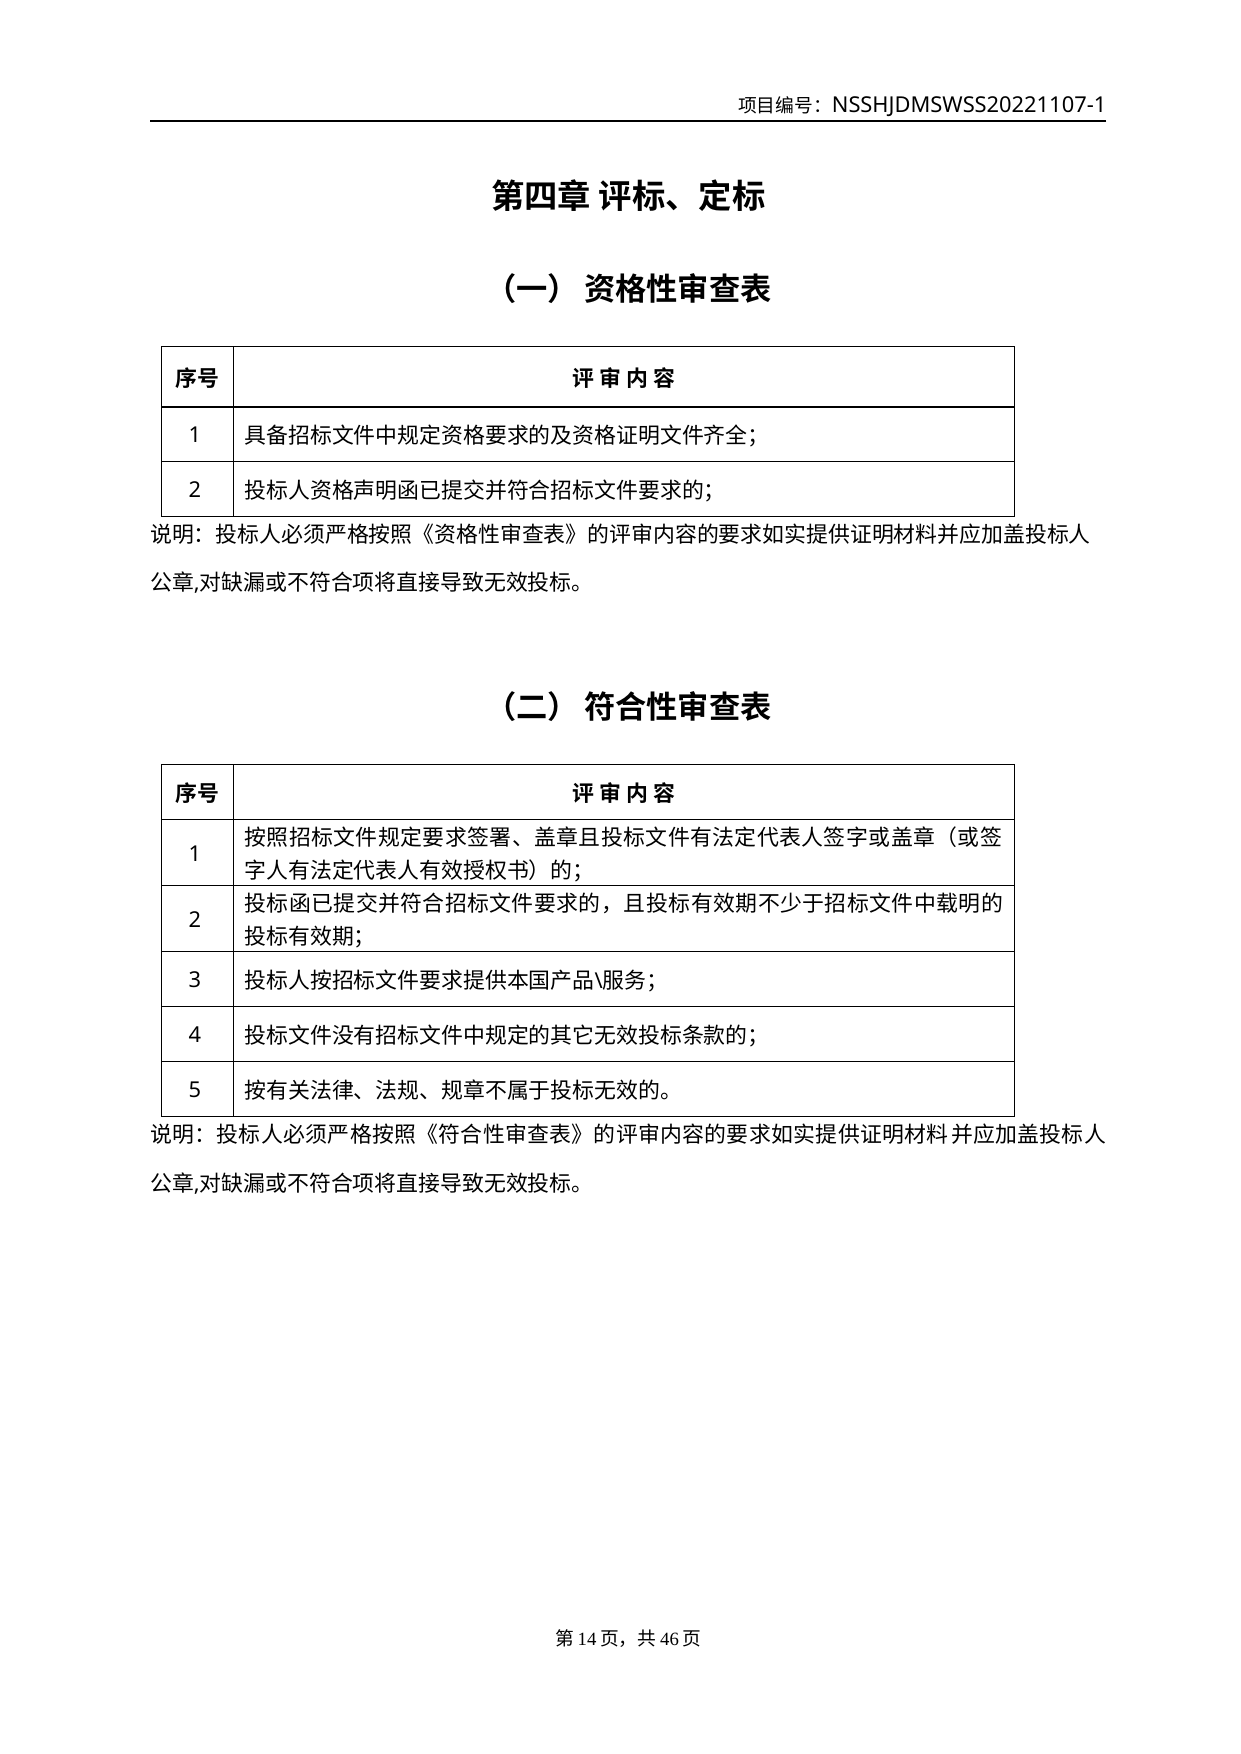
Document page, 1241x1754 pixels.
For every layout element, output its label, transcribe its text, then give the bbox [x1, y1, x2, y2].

table_cell [162, 820, 233, 885]
table_cell 按照招标文件规定要求签署、盖章且投标文件有法定代表人签字或盖章（或签字人有法定代表人有效授权书）的； [234, 820, 1014, 885]
table_cell 按有关法律、法规、规章不属于投标无效的。 [234, 1062, 1014, 1116]
text 说明：投标人必须严格按照《符合性审查表》的评审内容的要求如实提供证明材料并应加盖投标人公章,对缺漏或不符合项将直接导致无效投标。 [150, 1117, 1106, 1198]
table_cell [162, 952, 233, 1006]
table_cell [162, 1062, 233, 1116]
table_cell 投标文件没有招标文件中规定的其它无效投标条款的； [234, 1007, 1014, 1061]
subtitle 符合性审查表 [150, 672, 1106, 737]
table_cell [162, 462, 233, 516]
text 说明：投标人必须严格按照《资格性审查表》的评审内容的要求如实提供证明材料并应加盖投标人公章,对缺漏或不符合项将直接导致无效投标。 [150, 517, 1106, 596]
table_cell [162, 1007, 233, 1061]
subtitle 第四章 评标、定标 [150, 162, 1106, 227]
table_cell 投标函已提交并符合招标文件要求的，且投标有效期不少于招标文件中载明的投标有效期； [234, 886, 1014, 951]
table_cell 具备招标文件中规定资格要求的及资格证明文件齐全； [234, 408, 1014, 461]
table_cell 投标人按招标文件要求提供本国产品\服务； [234, 952, 1014, 1006]
table_cell [162, 886, 233, 951]
table_header 评 审 内 容 [234, 765, 1014, 819]
table_header 评 审 内 容 [234, 347, 1014, 406]
table_cell 投标人资格声明函已提交并符合招标文件要求的； [234, 462, 1014, 516]
subtitle 资格性审查表 [150, 254, 1106, 319]
table_cell [162, 408, 233, 461]
table_header 序号 [162, 347, 233, 406]
table_header 序号 [162, 765, 233, 819]
